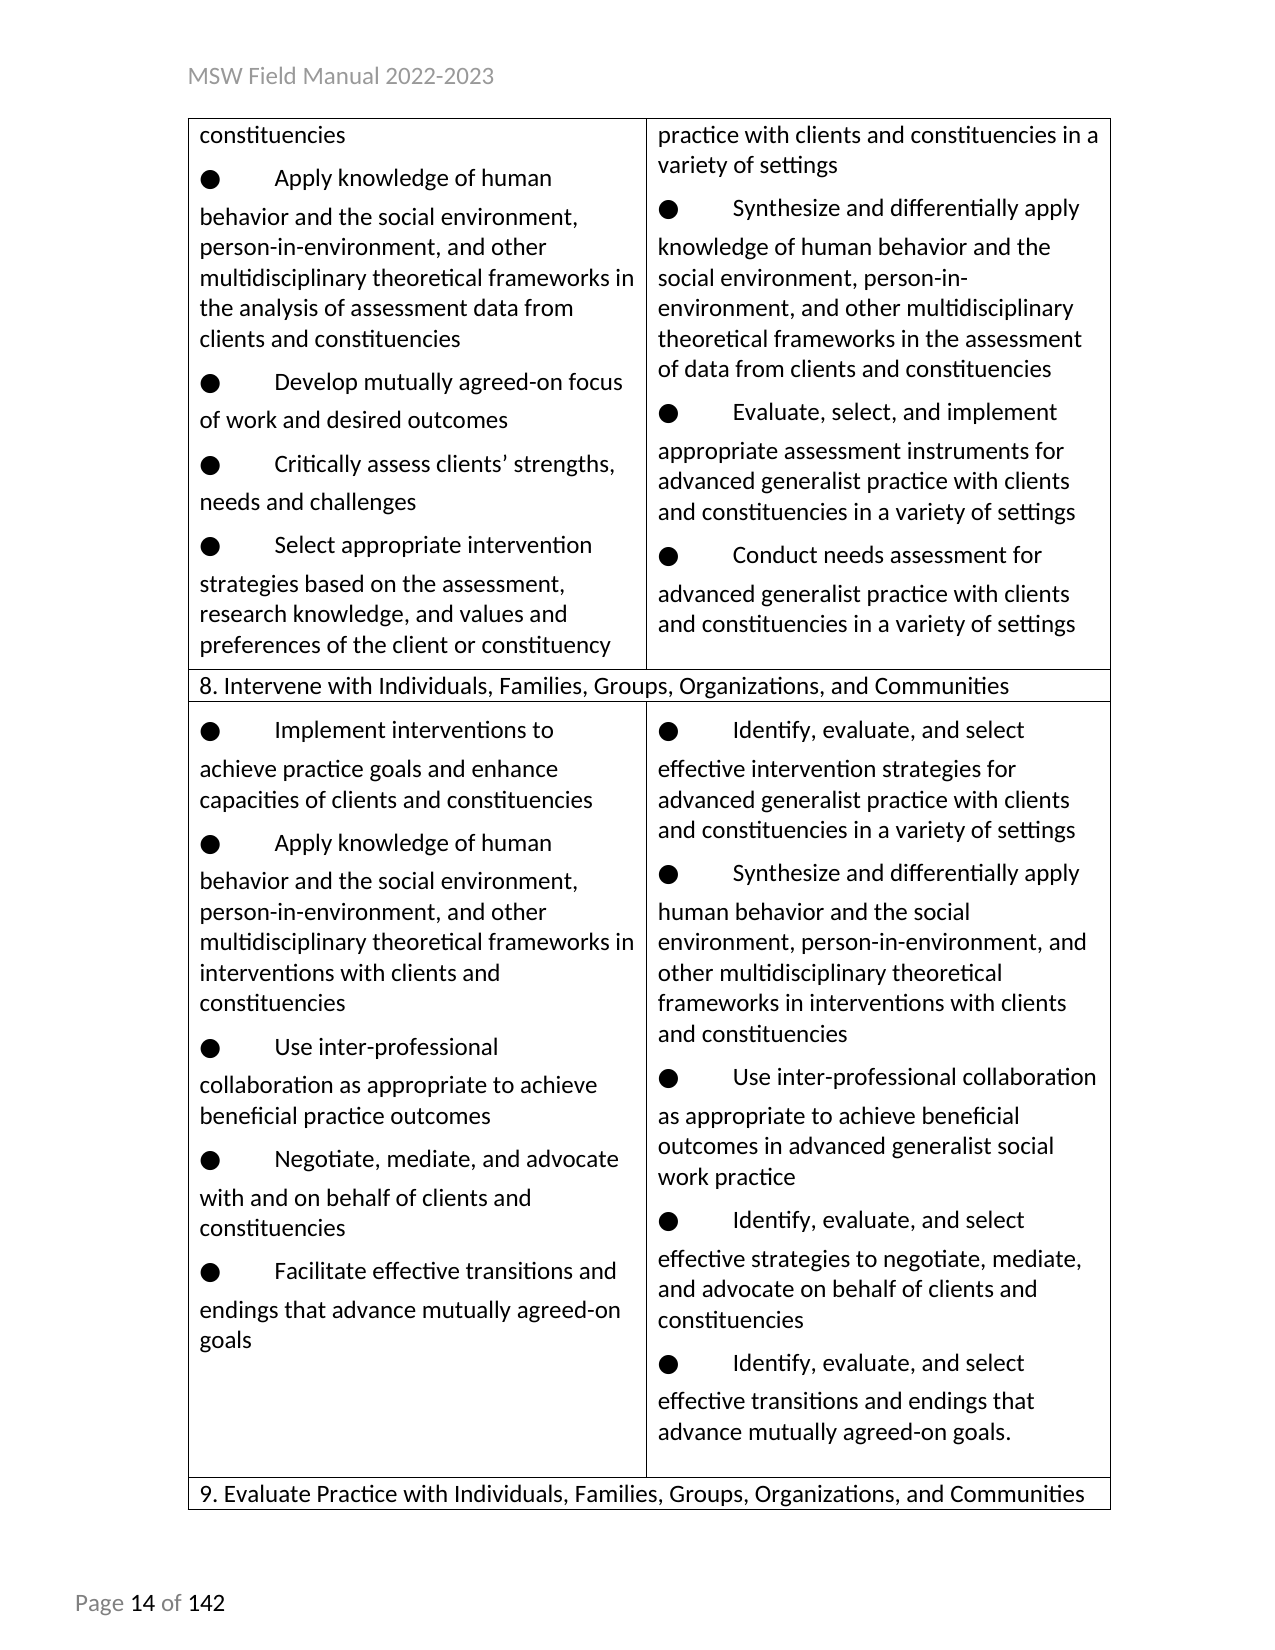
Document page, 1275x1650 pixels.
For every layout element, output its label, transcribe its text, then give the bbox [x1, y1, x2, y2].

table_cell 8. Intervene with Individuals, Families, Groups, Organizations, and Communities [189, 670, 1110, 701]
table_cell Implement interventions to achieve practice goals and enhance capacities of clients and constituencies Apply knowledge of human behavior and the social environment, person-in-environment, and other multidisciplinary theoretical frameworks in interventions with clients and constituencies Use inter-professional collaboration as appropriate to achieve beneficial practice outcomes Negotiate, mediate, and advocate with and on behalf of clients and constituencies Facilitate effective transitions and endings that advance mutually agreed-on goals [189, 702, 646, 1477]
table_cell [647, 119, 1110, 669]
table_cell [189, 119, 646, 669]
table_cell Identify, evaluate, and select effective intervention strategies for advanced generalist practice with clients and constituencies in a variety of settings Synthesize and differentially apply human behavior and the social environment, person-in-environment, and other multidisciplinary theoretical frameworks in interventions with clients and constituencies Use inter-professional collaboration as appropriate to achieve beneficial outcomes in advanced generalist social work practice Identify, evaluate, and select effective strategies to negotiate, mediate, and advocate on behalf of clients and constituencies Identify, evaluate, and select effective transitions and endings that advance mutually agreed-on goals. [647, 702, 1110, 1477]
table_cell 9. Evaluate Practice with Individuals, Families, Groups, Organizations, and Communities [189, 1478, 1110, 1509]
